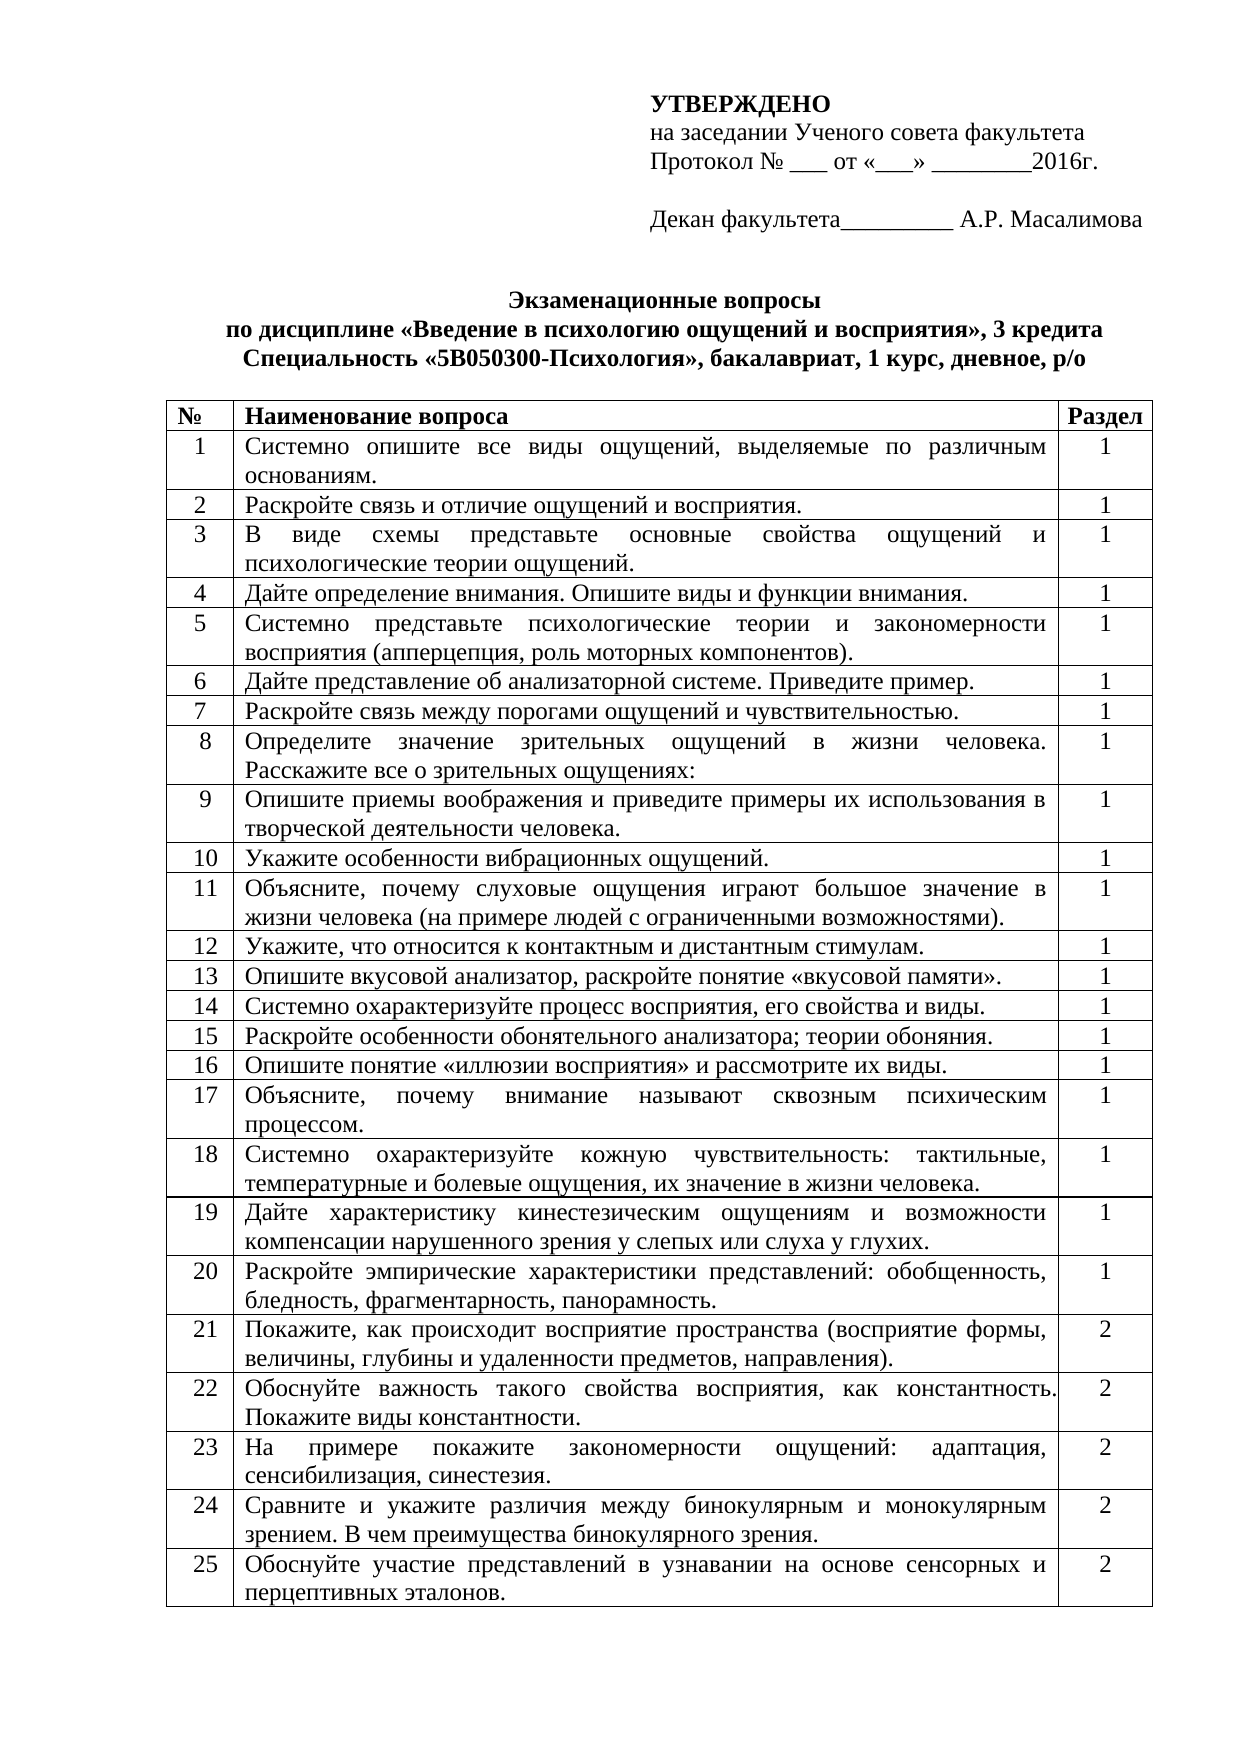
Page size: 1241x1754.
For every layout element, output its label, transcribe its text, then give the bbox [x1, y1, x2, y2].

table_cell 20 [167, 1256, 233, 1313]
table_cell Раскройте связь и отличие ощущений и восприятия. [234, 490, 1058, 518]
table_cell Системно охарактеризуйте кожную чувствительность: тактильные, температурные и болевые ощущения, их значение в жизни человека. [234, 1139, 1058, 1196]
table_cell 2 [1059, 1490, 1152, 1548]
table_cell Системно представьте психологические теории и закономерности восприятия (апперцепция, роль моторных компонентов). [234, 608, 1058, 665]
table_cell 16 [167, 1051, 233, 1079]
table_cell 3 [167, 520, 233, 577]
table_cell 1 [1059, 666, 1152, 695]
text на заседании Ученого совета факультета [650, 117, 1152, 146]
table_cell 2 [1059, 1315, 1152, 1372]
table_cell 14 [167, 991, 233, 1020]
table_cell 1 [1059, 931, 1152, 960]
table_cell Опишите приемы воображения и приведите примеры их использования в творческой деятельности человека. [234, 785, 1058, 842]
table_cell 1 [1059, 991, 1152, 1020]
table_cell 1 [1059, 520, 1152, 577]
text по дисциплине «Введение в психологию ощущений и восприятия», 3 кредита [177, 314, 1152, 343]
table_cell 18 [167, 1139, 233, 1196]
table_cell 1 [1059, 490, 1152, 518]
table_cell Определите значение зрительных ощущений в жизни человека. Расскажите все о зрительных ощущениях: [234, 726, 1058, 783]
table_cell 22 [167, 1373, 233, 1431]
table_cell Дайте представление об анализаторной системе. Приведите пример. [234, 666, 1058, 695]
table_cell Опишите вкусовой анализатор, раскройте понятие «вкусовой памяти». [234, 961, 1058, 990]
table_cell 1 [1059, 1256, 1152, 1313]
table_cell 15 [167, 1021, 233, 1049]
table_cell Обоснуйте участие представлений в узнавании на основе сенсорных и перцептивных эталонов. [234, 1549, 1058, 1606]
table_cell 1 [1059, 431, 1152, 489]
table_cell Дайте определение внимания. Опишите виды и функции внимания. [234, 578, 1058, 607]
table_cell 1 [1059, 696, 1152, 725]
table_cell 1 [1059, 1021, 1152, 1049]
subtitle УтверждЕНО [650, 89, 1152, 117]
table_cell 1 [1059, 578, 1152, 607]
text Протокол № ___ от «___» ________2016г. [650, 146, 1152, 175]
table_cell 11 [167, 873, 233, 930]
table_cell 2 [1059, 1373, 1152, 1431]
table_cell 10 [167, 843, 233, 872]
table_cell 1 [1059, 1139, 1152, 1196]
table_cell Раскройте эмпирические характеристики представлений: обобщенность, бледность, фрагментарность, панорамность. [234, 1256, 1058, 1313]
table_header Наименование вопроса [234, 401, 1058, 430]
table_cell 23 [167, 1432, 233, 1489]
text Экзаменационные вопросы [177, 285, 1152, 314]
table_cell Укажите, что относится к контактным и дистантным стимулам. [234, 931, 1058, 960]
table_cell Объясните, почему слуховые ощущения играют большое значение в жизни человека (на примере людей с ограниченными возможностями). [234, 873, 1058, 930]
table_cell 1 [1059, 961, 1152, 990]
table_cell 8 [167, 726, 233, 783]
table_cell 17 [167, 1080, 233, 1138]
table_cell 7 [167, 696, 233, 725]
table_cell 1 [167, 431, 233, 489]
table_cell 1 [1059, 873, 1152, 930]
text Специальность «5В050300-Психология», бакалавриат, 1 курс, дневное, р/о [177, 343, 1152, 372]
table_cell Покажите, как происходит восприятие пространства (восприятие формы, величины, глубины и удаленности предметов, направления). [234, 1315, 1058, 1372]
table_cell 1 [1059, 1080, 1152, 1138]
table_cell 5 [167, 608, 233, 665]
table_cell Системно охарактеризуйте процесс восприятия, его свойства и виды. [234, 991, 1058, 1020]
table_header Раздел [1059, 401, 1152, 430]
table_cell Дайте характеристику кинестезическим ощущениям и возможности компенсации нарушенного зрения у слепых или слуха у глухих. [234, 1198, 1058, 1255]
table_cell 12 [167, 931, 233, 960]
table_cell 1 [1059, 1051, 1152, 1079]
table_cell Укажите особенности вибрационных ощущений. [234, 843, 1058, 872]
table_cell Опишите понятие «иллюзии восприятия» и рассмотрите их виды. [234, 1051, 1058, 1079]
table_cell 1 [1059, 726, 1152, 783]
table_cell Сравните и укажите различия между бинокулярным и монокулярным зрением. В чем преимущества бинокулярного зрения. [234, 1490, 1058, 1548]
table_cell 9 [167, 785, 233, 842]
table_cell На примере покажите закономерности ощущений: адаптация, сенсибилизация, синестезия. [234, 1432, 1058, 1489]
table_cell 13 [167, 961, 233, 990]
text Декан факультета_________ А.Р. Масалимова [650, 204, 1152, 232]
table_cell 1 [1059, 785, 1152, 842]
table_cell В виде схемы представьте основные свойства ощущений и психологические теории ощущений. [234, 520, 1058, 577]
table_cell 21 [167, 1315, 233, 1372]
table_cell 19 [167, 1198, 233, 1255]
table_cell 1 [1059, 608, 1152, 665]
table_cell 4 [167, 578, 233, 607]
table_cell 25 [167, 1549, 233, 1606]
table_cell Объясните, почему внимание называют сквозным психическим процессом. [234, 1080, 1058, 1138]
table_cell 24 [167, 1490, 233, 1548]
table_cell Системно опишите все виды ощущений, выделяемые по различным основаниям. [234, 431, 1058, 489]
table_cell 1 [1059, 1198, 1152, 1255]
table_header № [167, 401, 233, 430]
table_cell 2 [1059, 1549, 1152, 1606]
table_cell Обоснуйте важность такого свойства восприятия, как константность. Покажите виды константности. [234, 1373, 1058, 1431]
table_cell Раскройте особенности обонятельного анализатора; теории обоняния. [234, 1021, 1058, 1049]
table_cell 6 [167, 666, 233, 695]
table_cell 1 [1059, 843, 1152, 872]
table_cell Раскройте связь между порогами ощущений и чувствительностью. [234, 696, 1058, 725]
table_cell 2 [1059, 1432, 1152, 1489]
table_cell 2 [167, 490, 233, 518]
